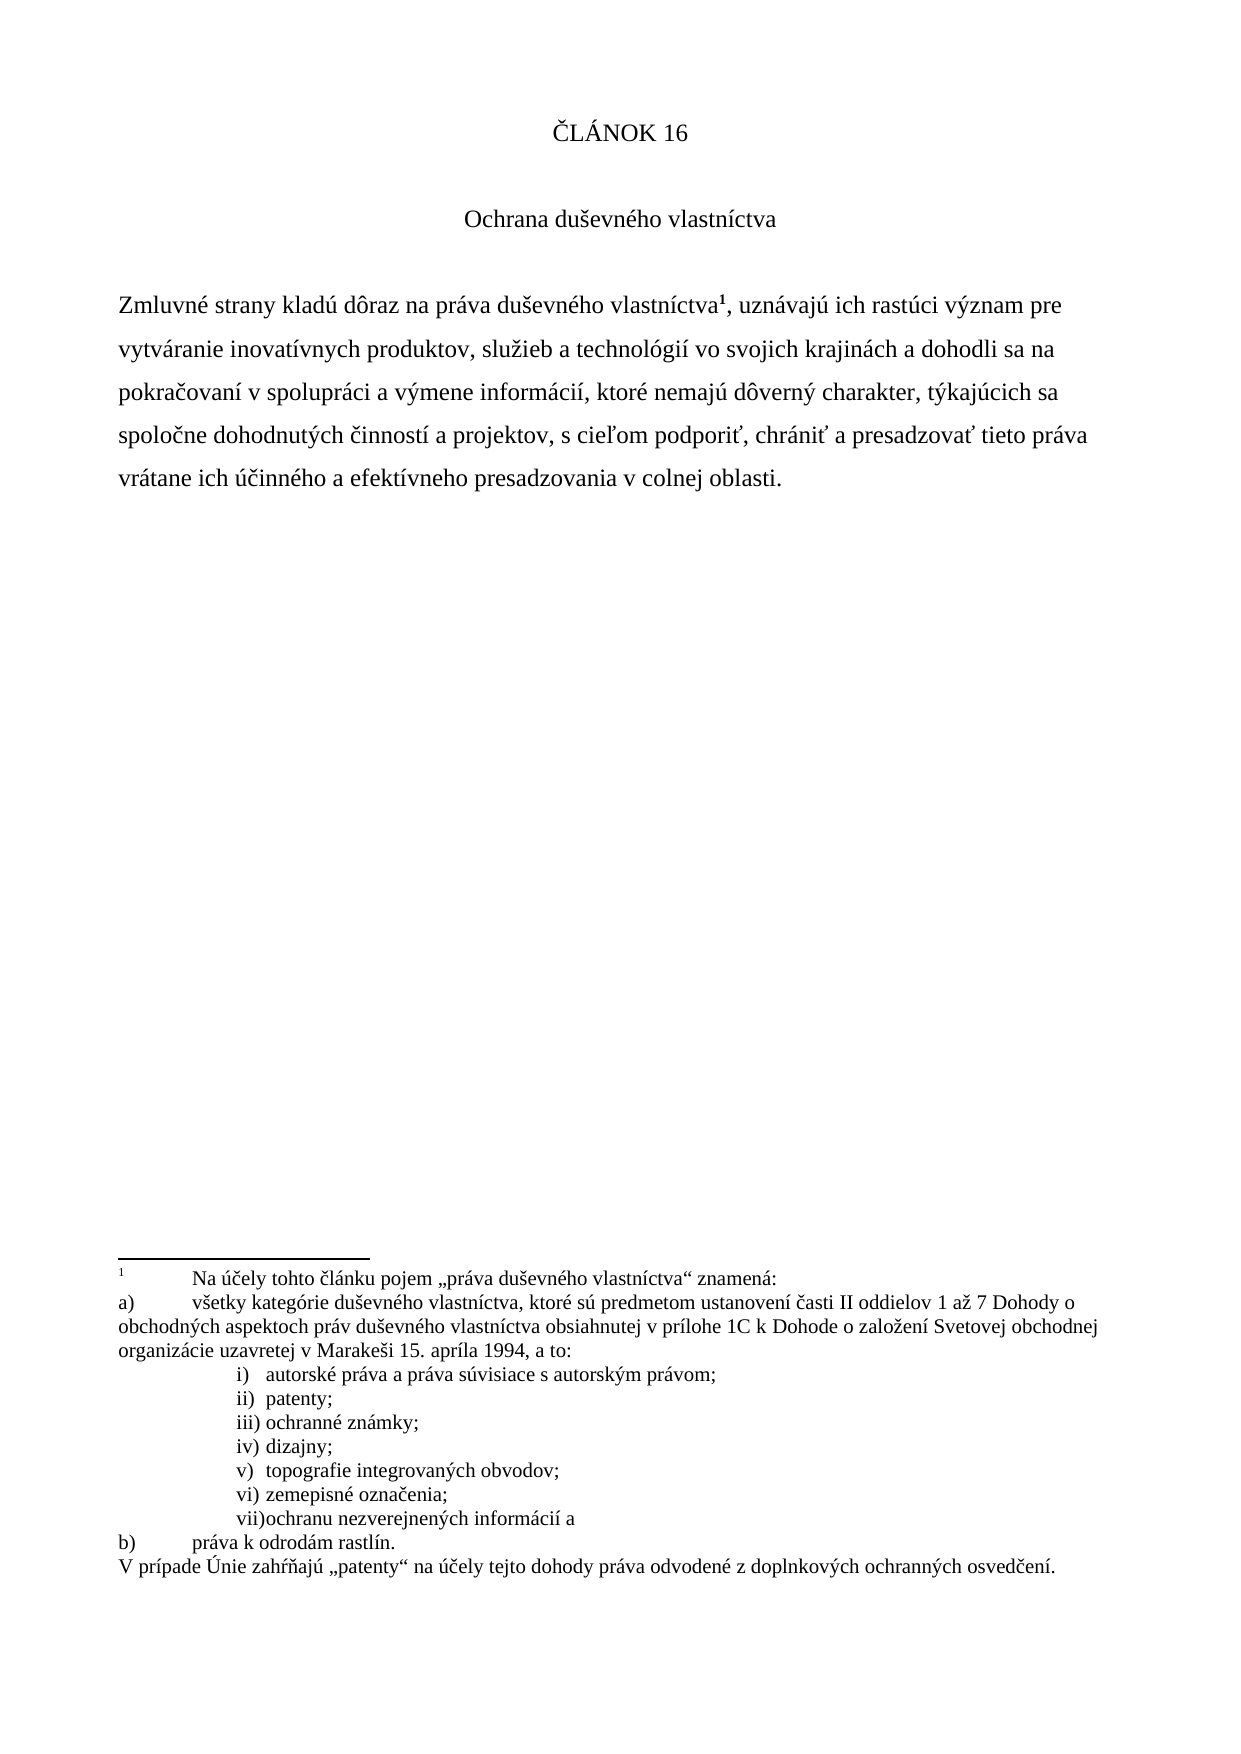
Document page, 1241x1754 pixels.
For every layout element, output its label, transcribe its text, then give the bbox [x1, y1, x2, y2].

text Zmluvné strany kladú dôraz na práva duševného vlastníctva, uznávajú ich rastúci význam pre vytváranie inovatívnych produktov, služieb a technológií vo svojich krajinách a dohodli sa na pokračovaní v spolupráci a výmene informácií, ktoré nemajú dôverný charakter, týkajúcich sa spoločne dohodnutých činností a projektov, s cieľom podporiť, chrániť a presadzovať tieto práva vrátane ich účinného a efektívneho presadzovania v colnej oblasti. [118, 291, 1122, 492]
text ČLÁNOK 16 [118, 118, 1122, 147]
text Ochrana duševného vlastníctva [118, 204, 1122, 233]
